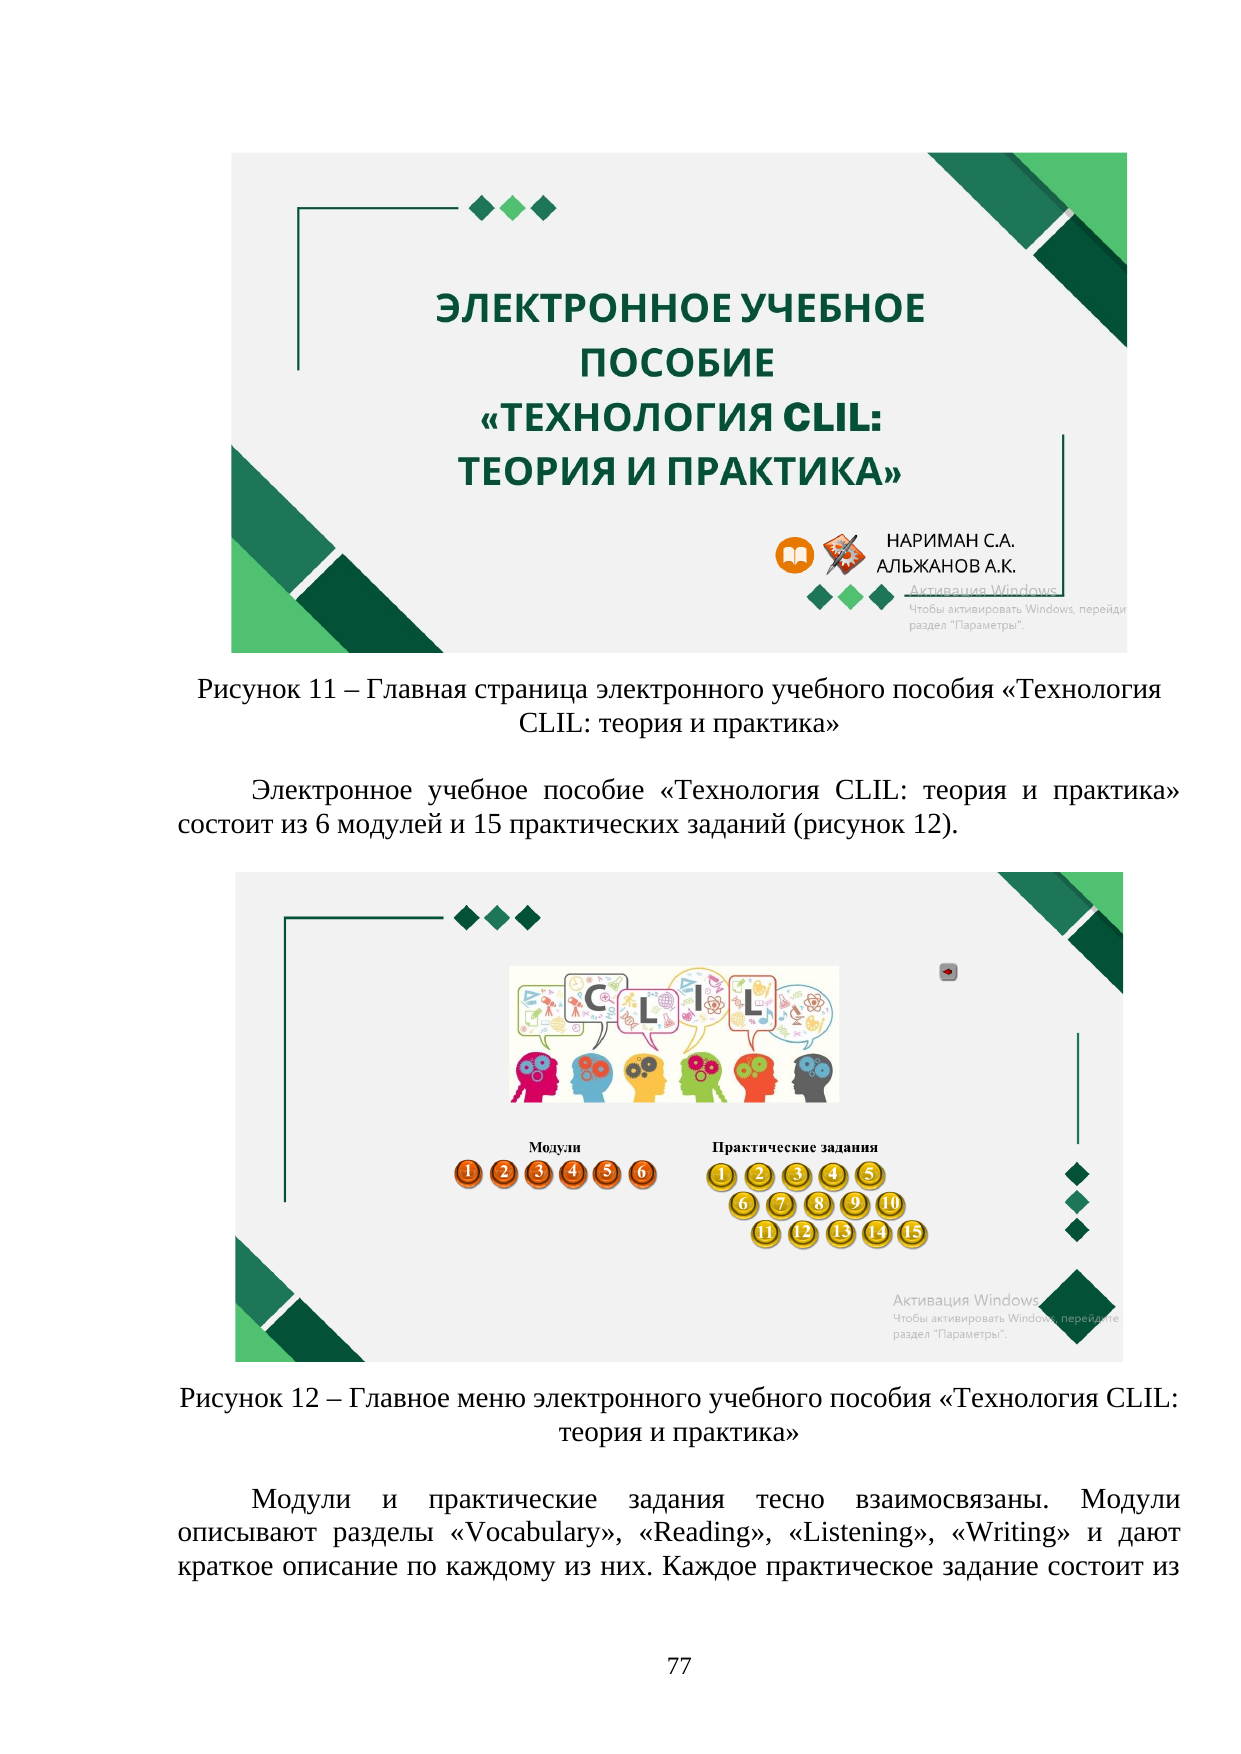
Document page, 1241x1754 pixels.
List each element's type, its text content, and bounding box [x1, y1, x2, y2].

picture [231, 151, 1128, 653]
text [177, 1481, 1181, 1581]
text Электронное учебное пособие «Технология CLIL: теория и практика» состоит из 6 модулей и 15 практических заданий (рисунок 12). [177, 772, 1181, 839]
text Рисунок 12 – Главное меню электронного учебного пособия «Технология CLIL: теория и практика» [177, 1380, 1181, 1447]
text Рисунок 11 – Главная страница электронного учебного пособия «Технология CLIL: теория и практика» [177, 672, 1181, 739]
picture [235, 872, 1124, 1362]
